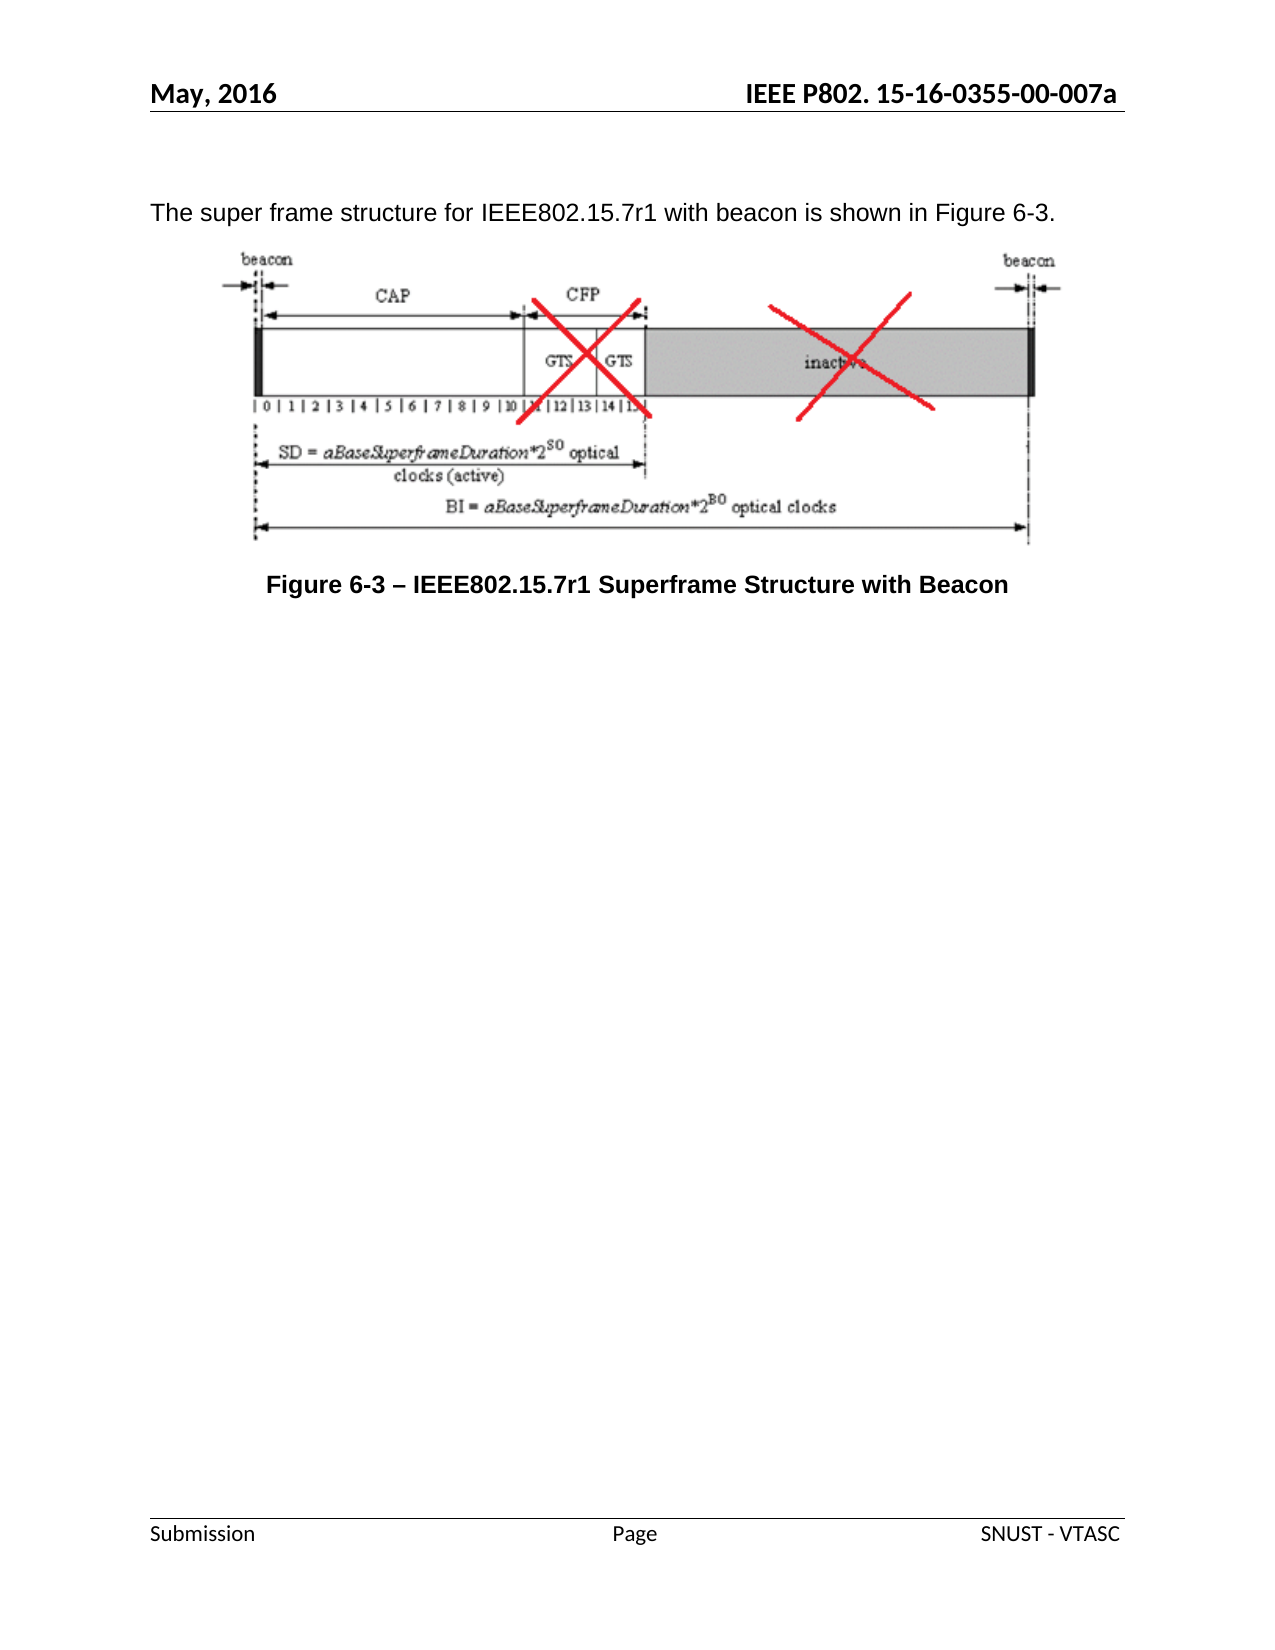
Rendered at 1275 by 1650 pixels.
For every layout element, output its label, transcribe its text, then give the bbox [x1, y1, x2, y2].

text Figure 6-3 – IEEE802.15.7r1 Superframe Structure with Beacon [150, 571, 1125, 599]
picture [205, 245, 1070, 552]
text The super frame structure for IEEE802.15.7r1 with beacon is shown in Figure 6-3. [150, 198, 1125, 226]
